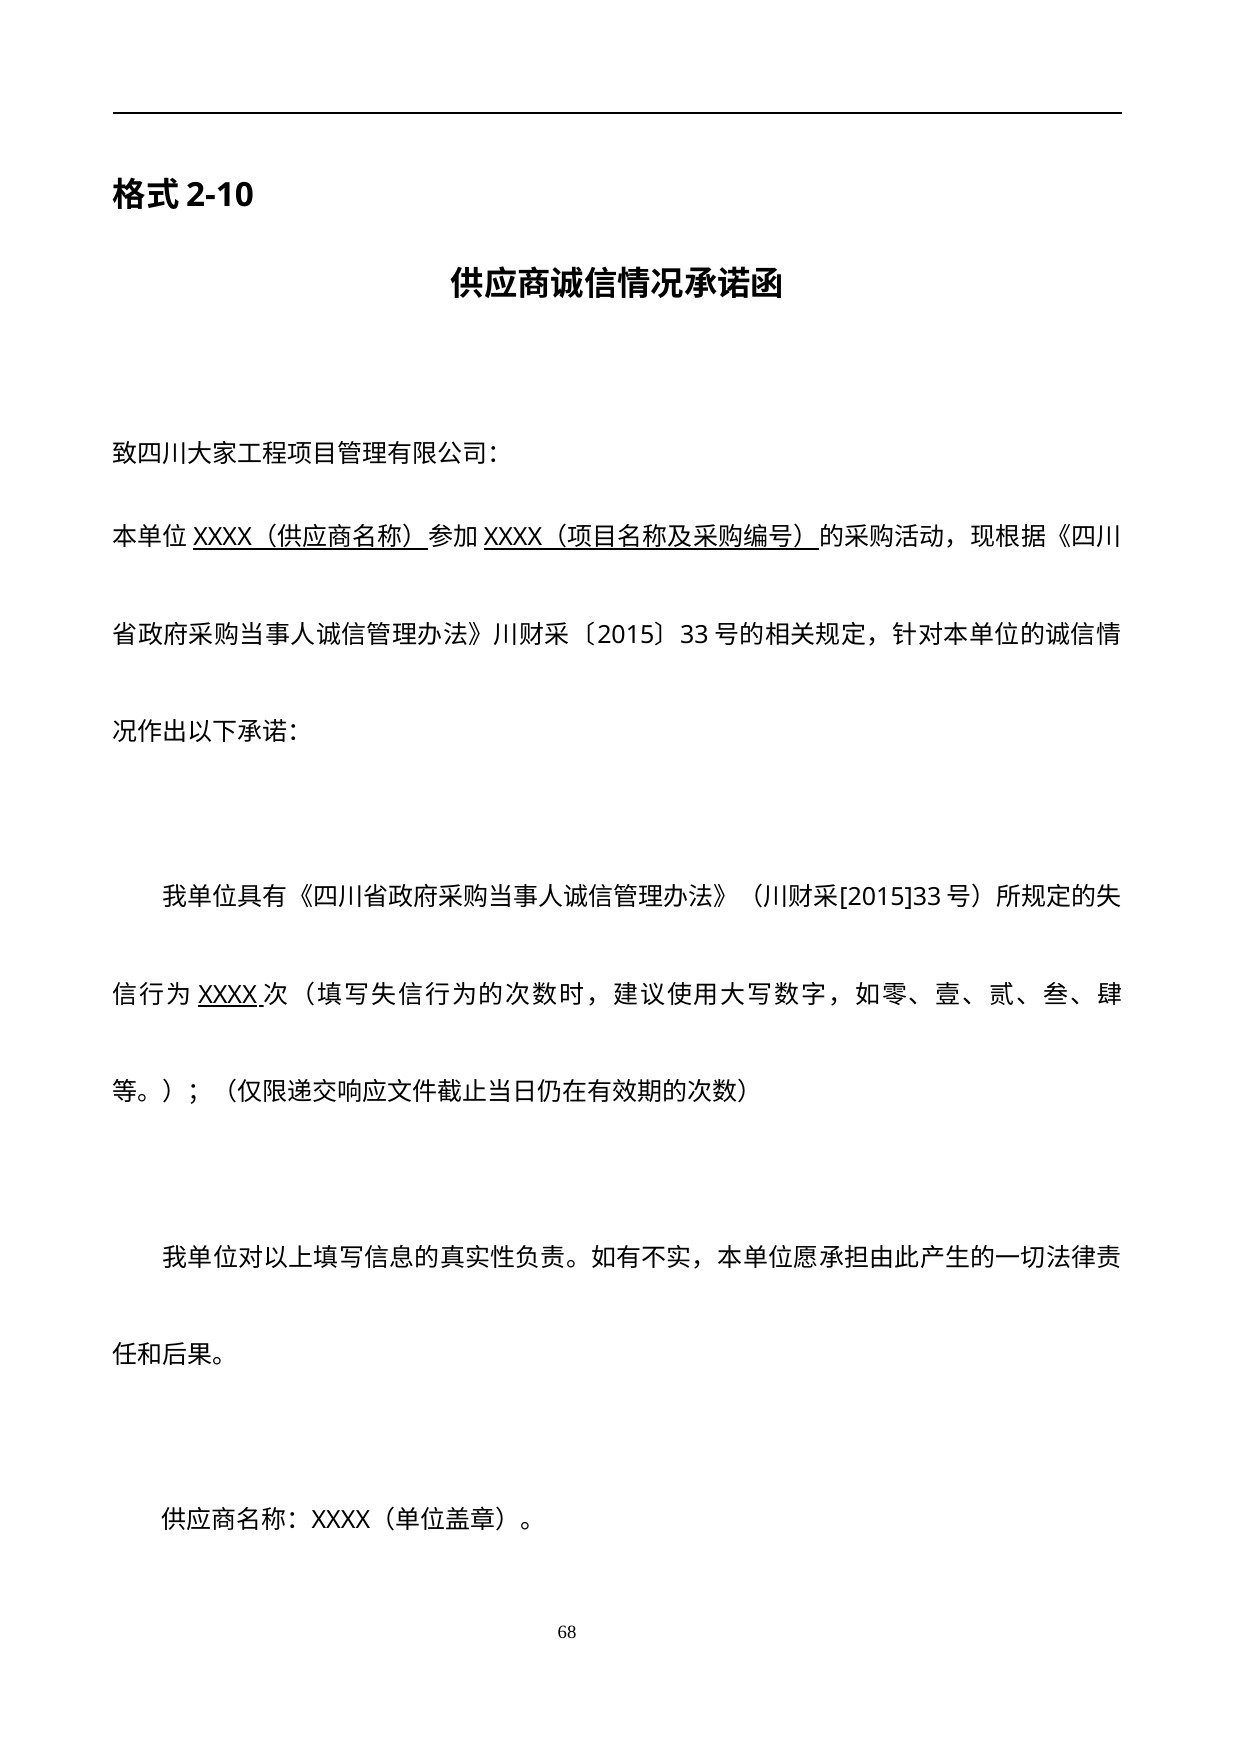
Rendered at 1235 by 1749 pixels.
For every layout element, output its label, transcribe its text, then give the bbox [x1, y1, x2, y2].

text 本单位XXXX（供应商名称）参加XXXX（项目名称及采购编号）的采购活动，现根据《四川省政府采购当事人诚信管理办法》川财采〔2015〕33号的相关规定，针对本单位的诚信情况作出以下承诺： [112, 502, 1122, 762]
text 供应商名称：XXXX（单位盖章）。 [112, 1485, 1122, 1550]
text 格式2-10 [112, 159, 1122, 224]
text 供应商诚信情况承诺函 [112, 248, 1122, 313]
text 我单位对以上填写信息的真实性负责。如有不实，本单位愿承担由此产生的一切法律责任和后果。 [112, 1223, 1122, 1385]
text 我单位具有《四川省政府采购当事人诚信管理办法》（川财采[2015]33号）所规定的失信行为XXXX次（填写失信行为的次数时，建议使用大写数字，如零、壹、贰、叁、肆等。）；（仅限递交响应文件截止当日仍在有效期的次数） [112, 862, 1122, 1122]
text 致四川大家工程项目管理有限公司： [112, 419, 1122, 484]
